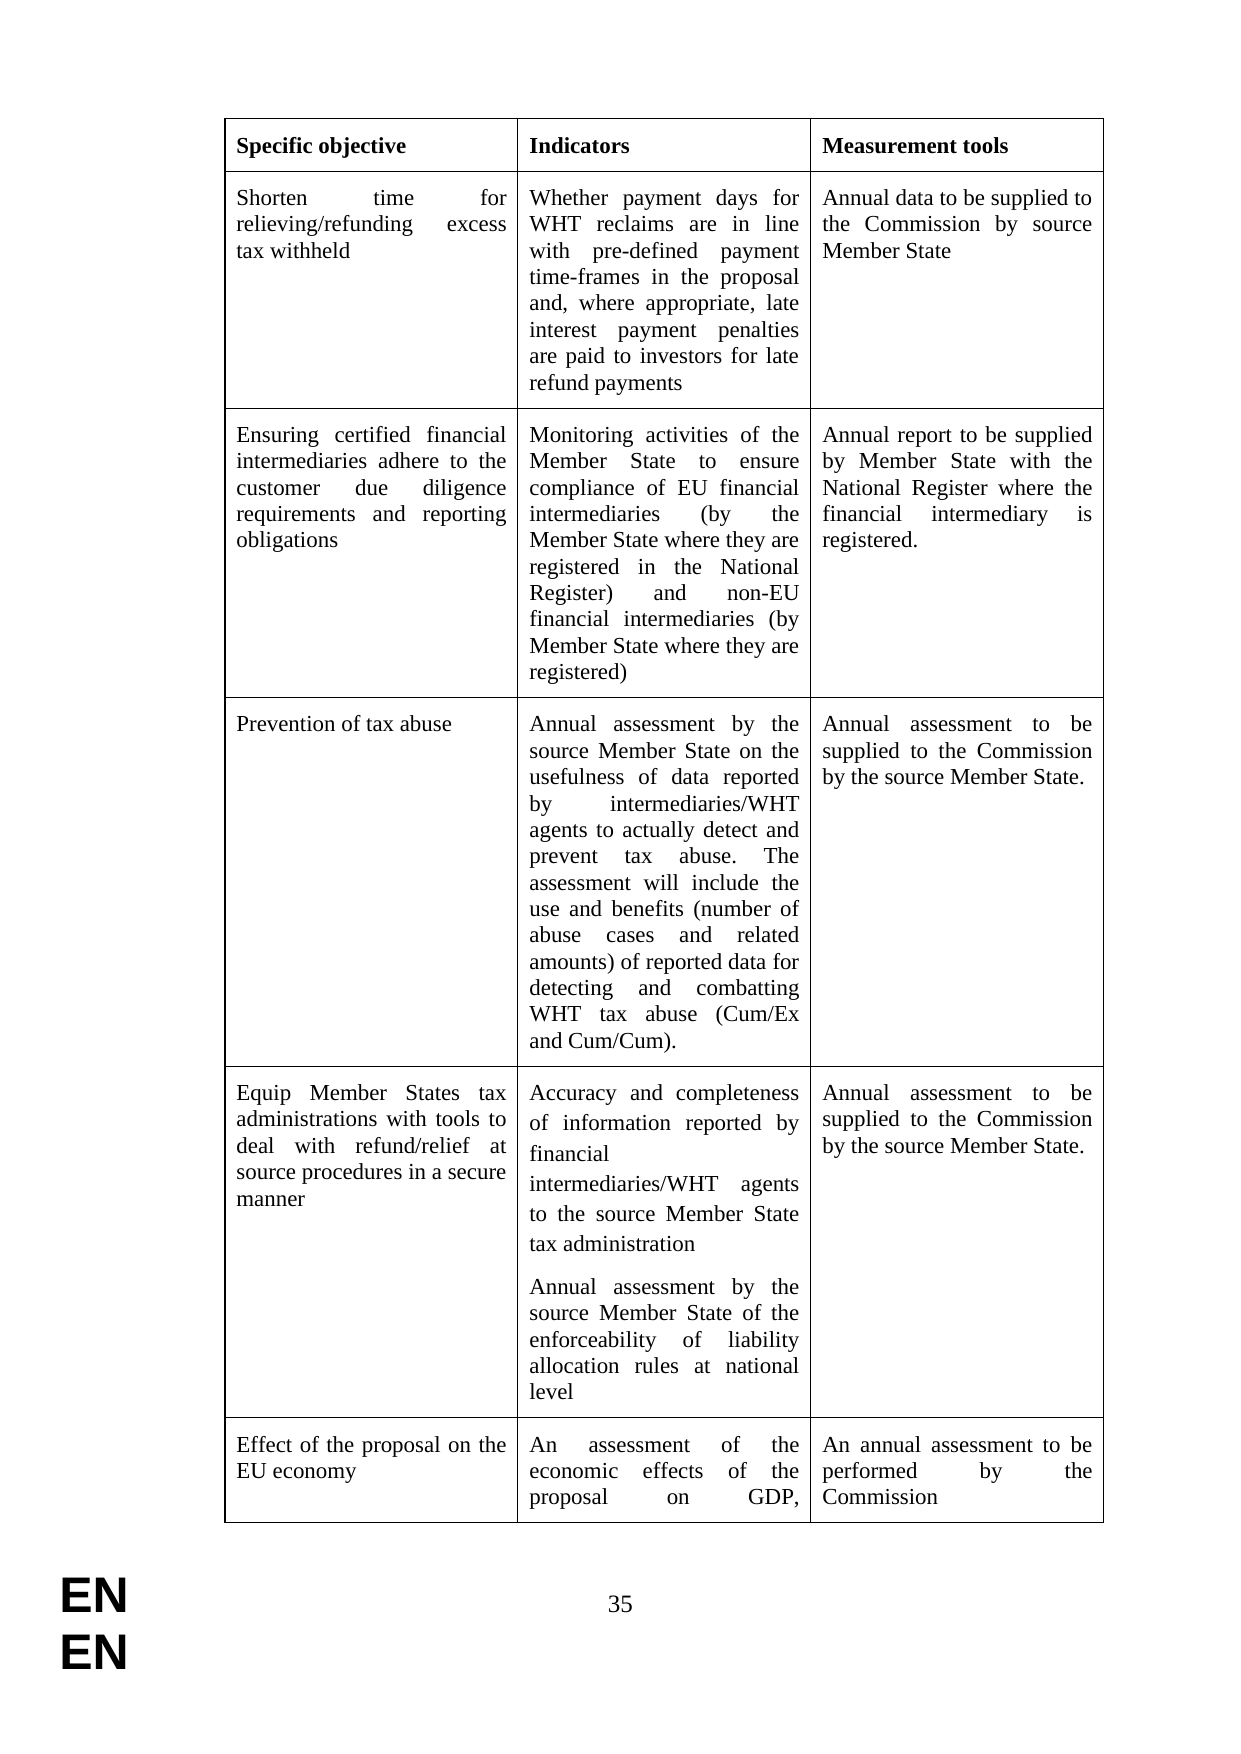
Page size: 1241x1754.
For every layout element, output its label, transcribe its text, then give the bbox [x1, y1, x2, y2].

table_header Specific objective [226, 119, 517, 171]
table_cell Annual assessment to be supplied to the Commission by the source Member State. [811, 1067, 1103, 1417]
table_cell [518, 1418, 810, 1522]
table_cell Ensuring certified financial intermediaries adhere to the customer due diligence requirements and reporting obligations [226, 409, 517, 697]
table_cell Annual data to be supplied to the Commission by source Member State [811, 172, 1103, 407]
table_cell Shorten time for relieving/refunding excess tax withheld [226, 172, 517, 407]
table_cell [811, 1418, 1103, 1522]
table_cell Whether payment days for WHT reclaims are in line with pre-defined payment time-frames in the proposal and, where appropriate, late interest payment penalties are paid to investors for late refund payments [518, 172, 810, 407]
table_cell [226, 1418, 517, 1522]
table_header Indicators [518, 119, 810, 171]
table_cell Annual assessment by the source Member State on the usefulness of data reported by intermediaries/WHT agents to actually detect and prevent tax abuse. The assessment will include the use and benefits (number of abuse cases and related amounts) of reported data for detecting and combatting WHT tax abuse (Cum/Ex and Cum/Cum). [518, 698, 810, 1066]
table_cell Annual report to be supplied by Member State with the National Register where the financial intermediary is registered. [811, 409, 1103, 697]
table_cell Accuracy and completeness of information reported by financial intermediaries/WHT agents to the source Member State tax administration Annual assessment by the source Member State of the enforceability of liability allocation rules at national level [518, 1067, 810, 1417]
table_cell Annual assessment to be supplied to the Commission by the source Member State. [811, 698, 1103, 1066]
table_cell Prevention of tax abuse [226, 698, 517, 1066]
table_cell Equip Member States tax administrations with tools to deal with refund/relief at source procedures in a secure manner [226, 1067, 517, 1417]
table_header Measurement tools [811, 119, 1103, 171]
table_cell Monitoring activities of the Member State to ensure compliance of EU financial intermediaries (by the Member State where they are registered in the National Register) and non-EU financial intermediaries (by Member State where they are registered) [518, 409, 810, 697]
